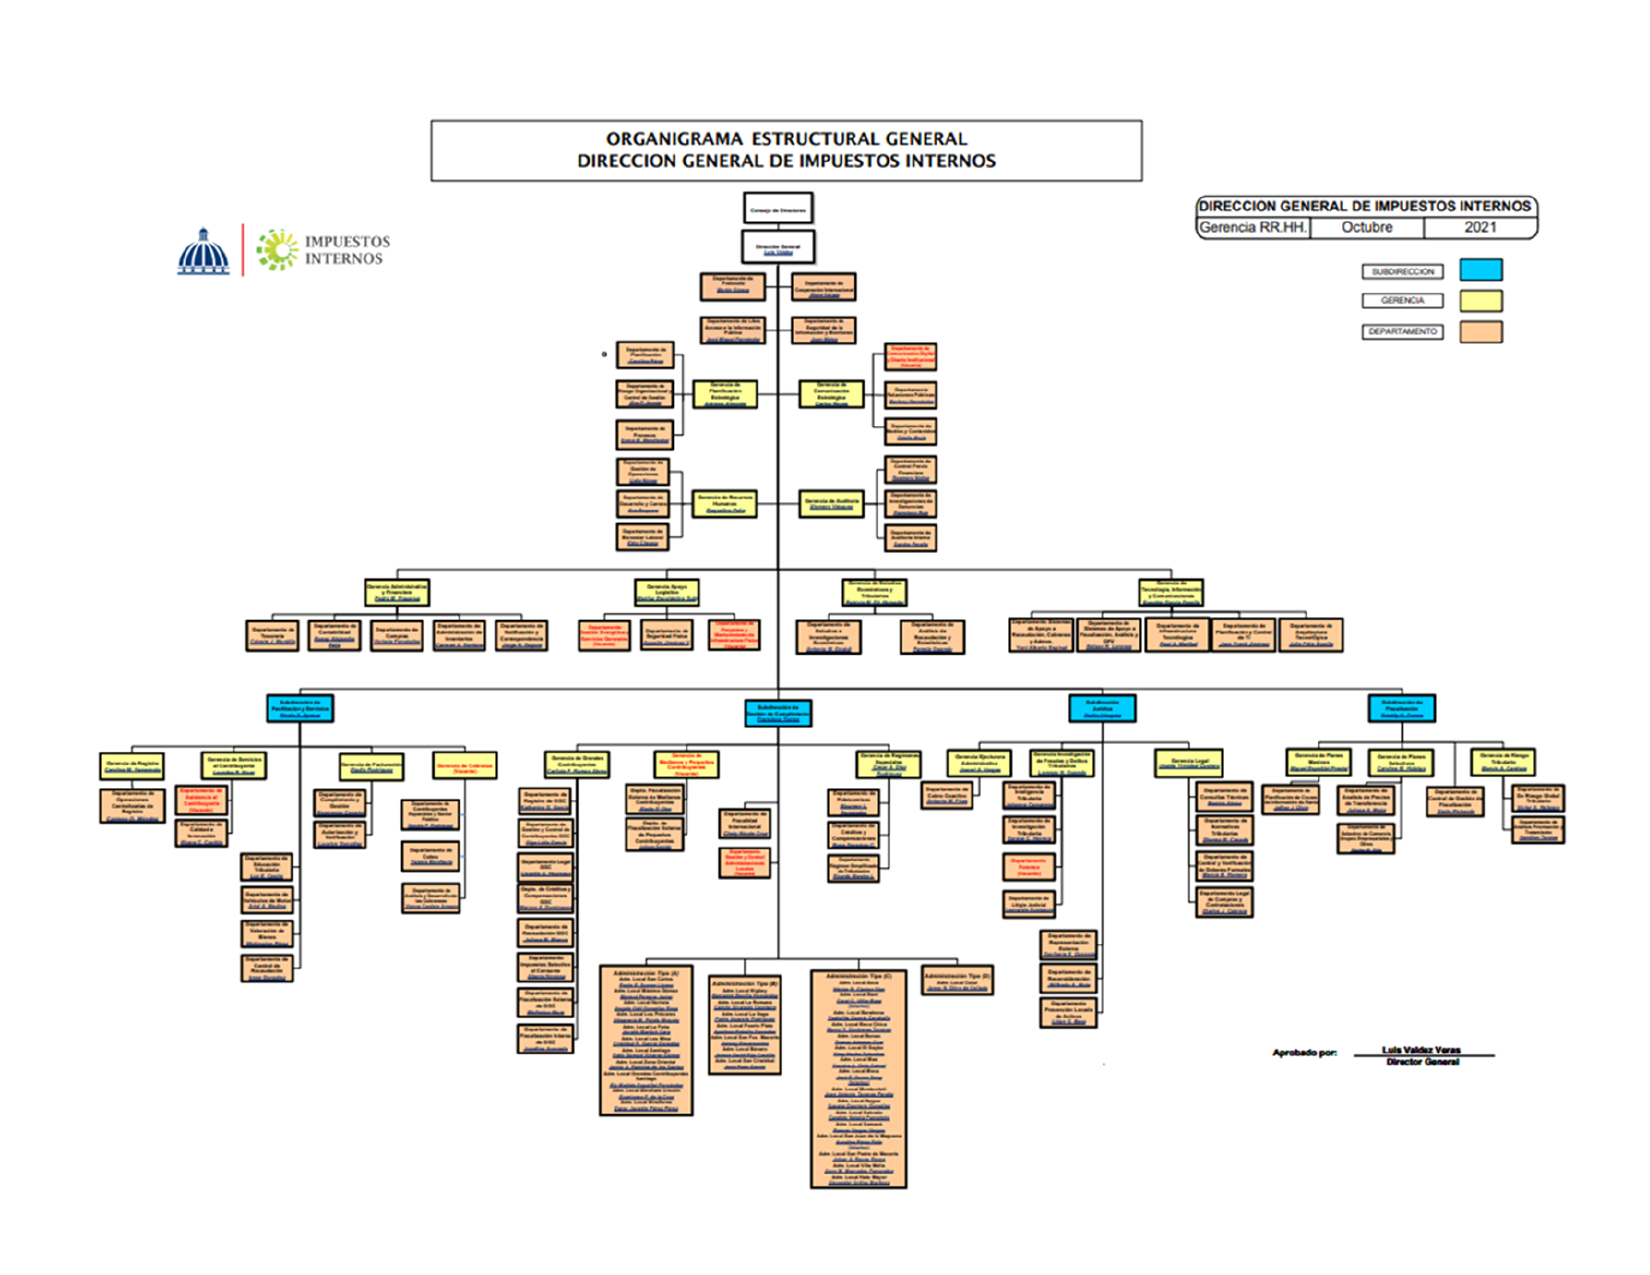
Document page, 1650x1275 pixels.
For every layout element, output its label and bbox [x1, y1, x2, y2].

picture [66, 77, 1617, 1198]
